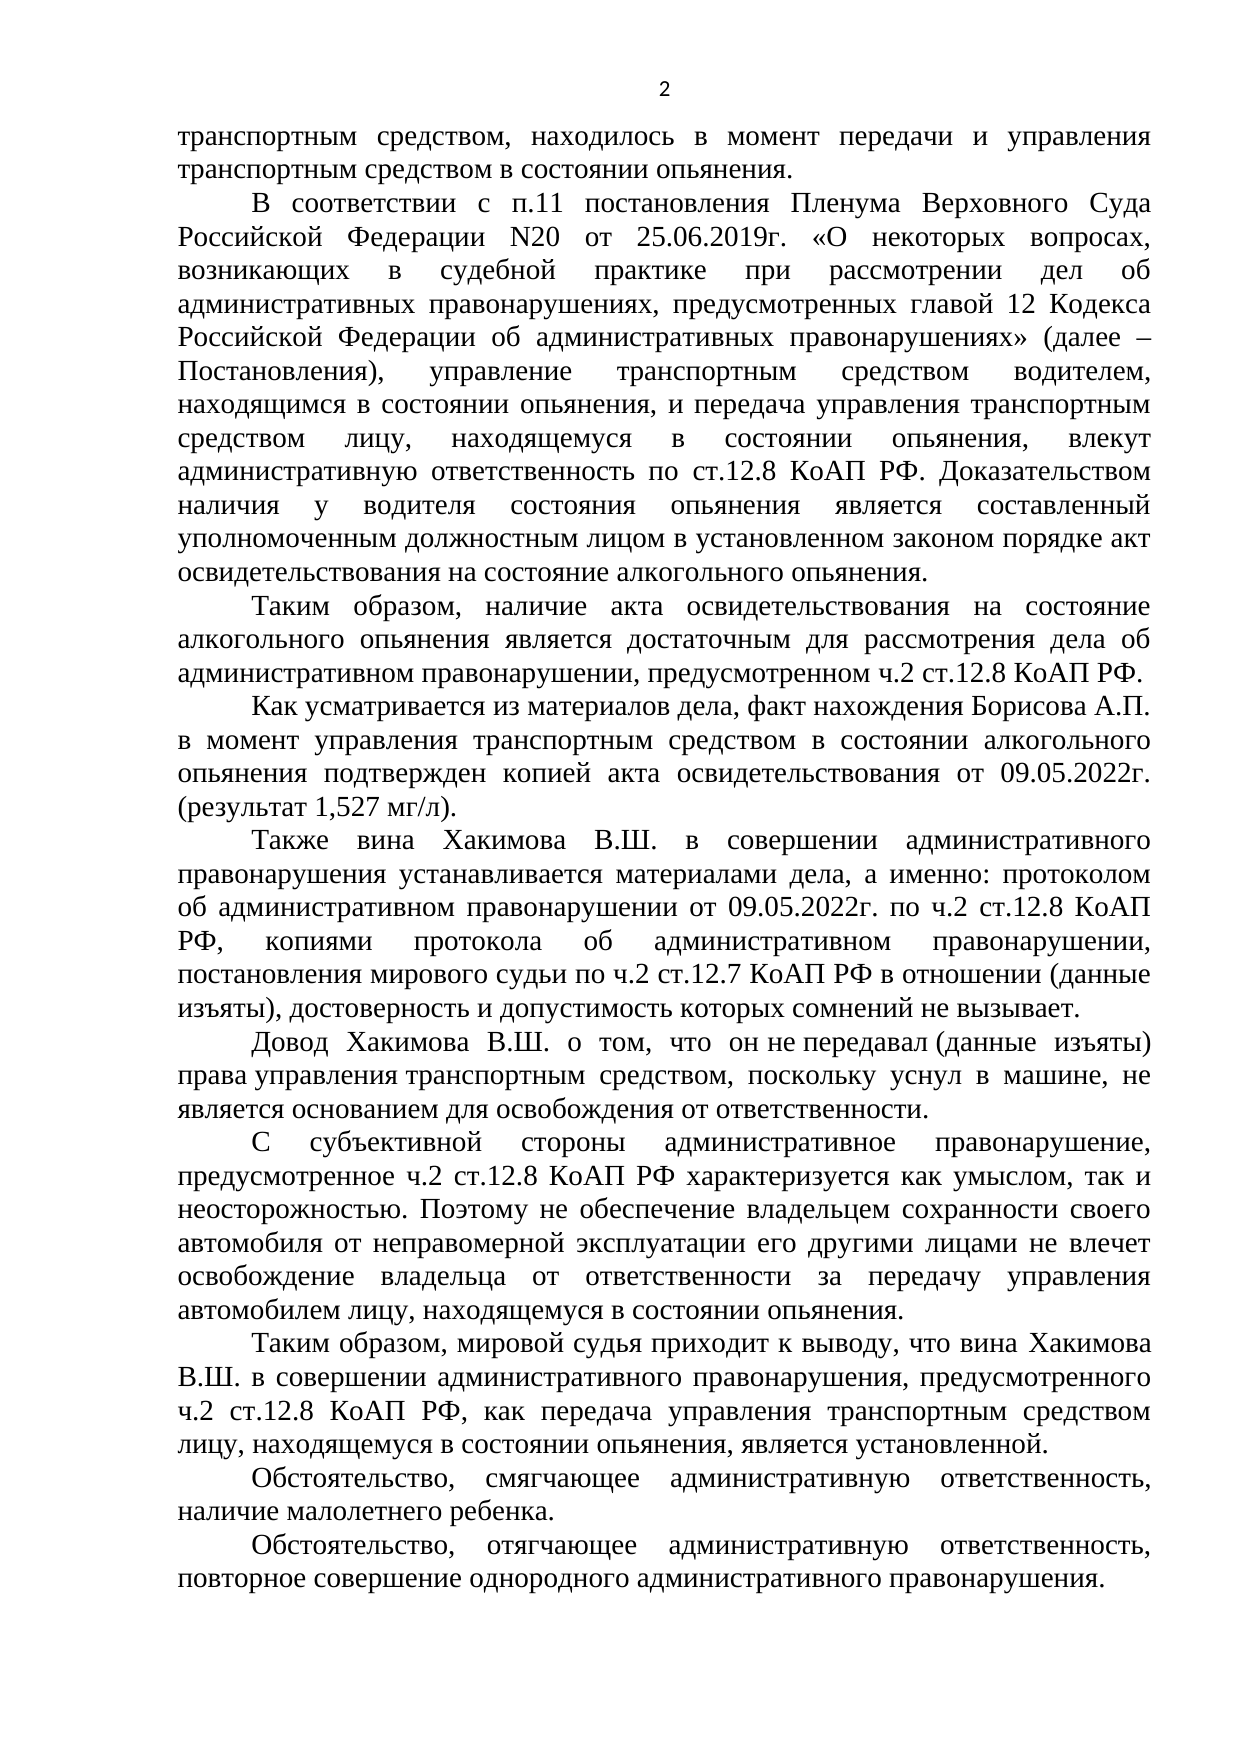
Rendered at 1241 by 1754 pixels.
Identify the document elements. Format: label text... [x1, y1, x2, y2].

text Таким образом, наличие акта освидетельствования на состояние алкогольного опьянения является достаточным для рассмотрения дела об административном правонарушении, предусмотренном ч.2 ст.12.8 КоАП РФ. [177, 588, 1152, 688]
text В соответствии с п.11 постановления Пленума Верховного Суда Российской Федерации N20 от 25.06.2019г. «О некоторых вопросах, возникающих в судебной практике при рассмотрении дел об административных правонарушениях, предусмотренных главой 12 Кодекса Российской Федерации об административных правонарушениях» (далее – Постановления), управление транспортным средством водителем, находящимся в состоянии опьянения, и передача управления транспортным средством лицу, находящемуся в состоянии опьянения, влекут административную ответственность по ст.12.8 КоАП РФ. Доказательством наличия у водителя состояния опьянения является составленный уполномоченным должностным лицом в установленном законом порядке акт освидетельствования на состояние алкогольного опьянения. [177, 185, 1152, 588]
text Довод Хакимова В.Ш. о том, что он не передавал (данные изъяты) права управления транспортным средством, поскольку уснул в машине, не является основанием для освобождения от ответственности. [177, 1024, 1152, 1124]
text Таким образом, мировой судья приходит к выводу, что вина Хакимова В.Ш. в совершении административного правонарушения, предусмотренного ч.2 ст.12.8 КоАП РФ, как передача управления транспортным средством лицу, находящемуся в состоянии опьянения, является установленной. [177, 1326, 1152, 1460]
text Как усматривается из материалов дела, факт нахождения Борисова А.П. в момент управления транспортным средством в состоянии алкогольного опьянения подтвержден копией акта освидетельствования от 09.05.2022г. (результат 1,527 мг/л). [177, 688, 1152, 822]
text Обстоятельство, отягчающее административную ответственность, повторное совершение однородного административного правонарушения. [177, 1527, 1152, 1594]
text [177, 118, 1152, 185]
text Обстоятельство, смягчающее административную ответственность, наличие малолетнего ребенка. [177, 1460, 1152, 1527]
text Также вина Хакимова В.Ш. в совершении административного правонарушения устанавливается материалами дела, а именно: протоколом об административном правонарушении от 09.05.2022г. по ч.2 ст.12.8 КоАП РФ, копиями протокола об административном правонарушении, постановления мирового судьи по ч.2 ст.12.7 КоАП РФ в отношении (данные изъяты), достоверность и допустимость которых сомнений не вызывает. [177, 822, 1152, 1024]
text С субъективной стороны административное правонарушение, предусмотренное ч.2 ст.12.8 КоАП РФ характеризуется как умыслом, так и неосторожностью. Поэтому не обеспечение владельцем сохранности своего автомобиля от неправомерной эксплуатации его другими лицами не влечет освобождение владельца от ответственности за передачу управления автомобилем лицу, находящемуся в состоянии опьянения. [177, 1124, 1152, 1326]
